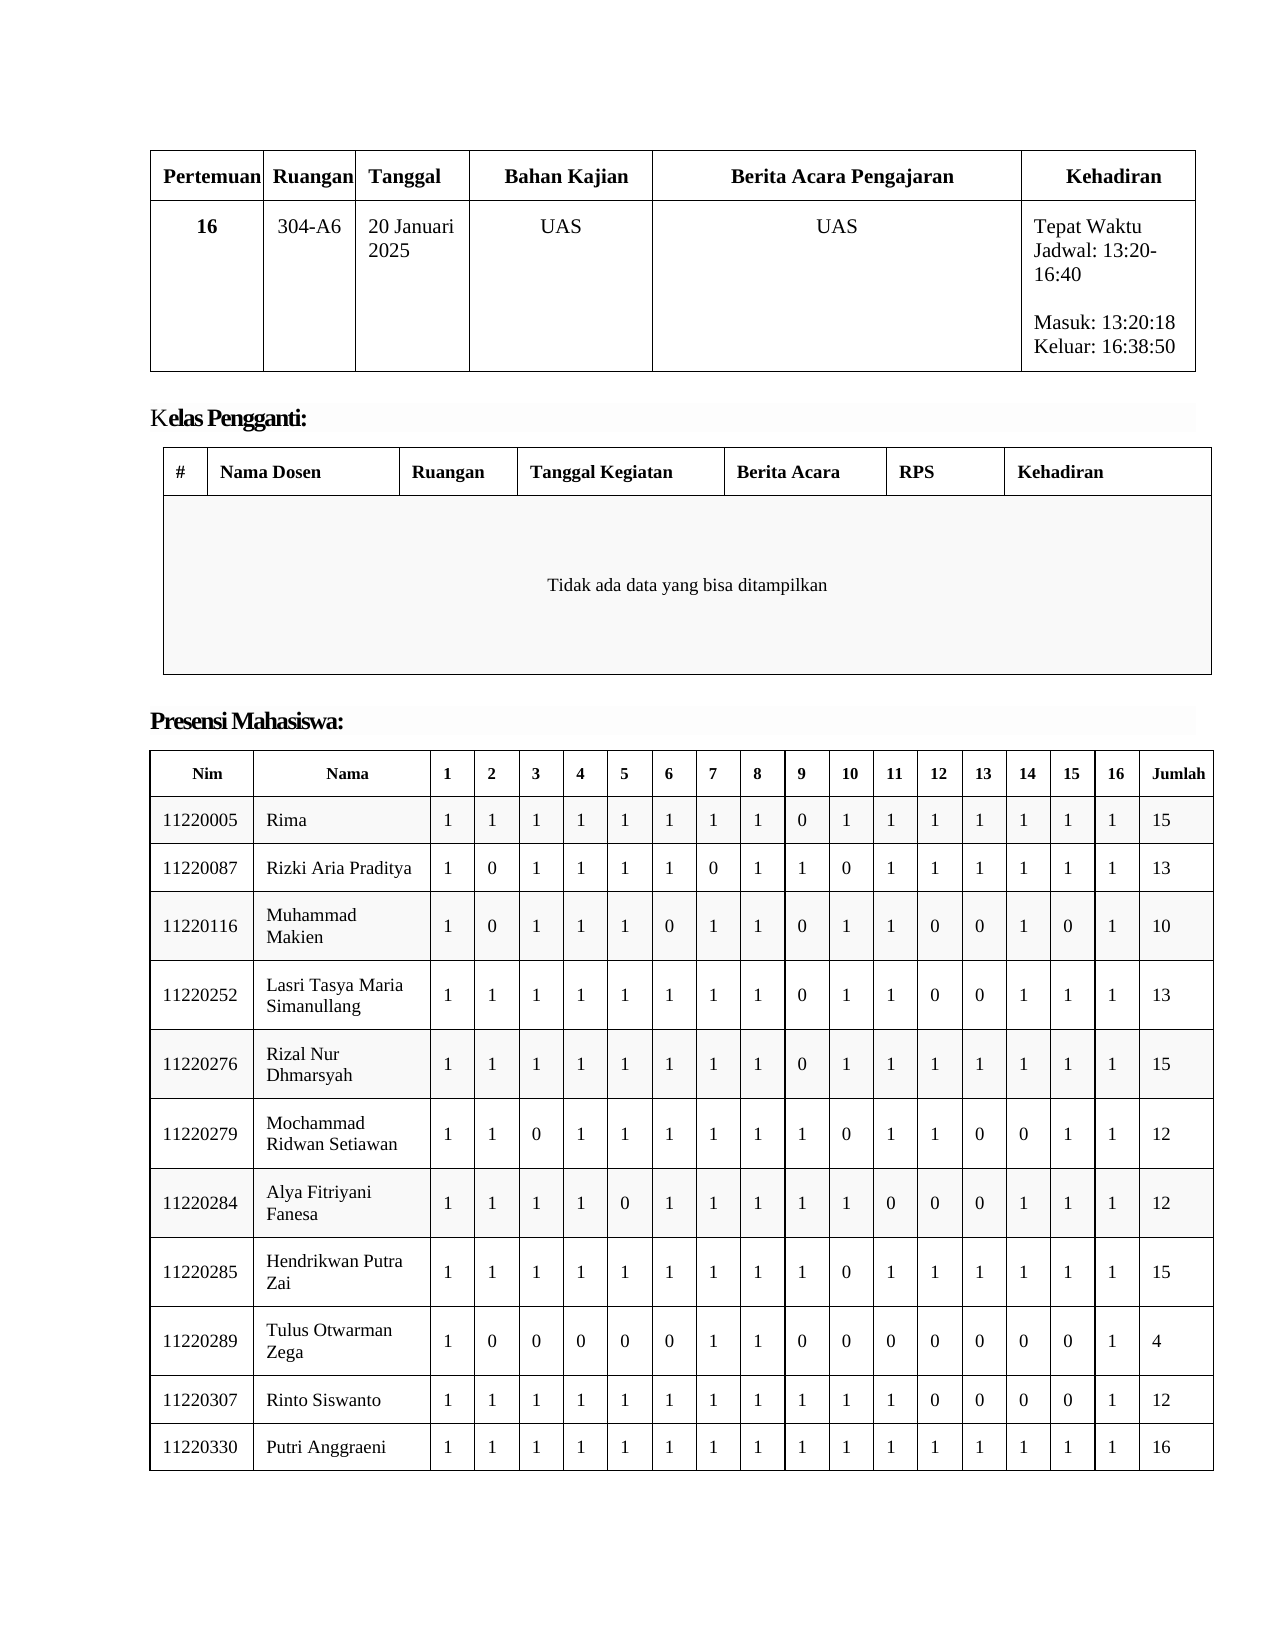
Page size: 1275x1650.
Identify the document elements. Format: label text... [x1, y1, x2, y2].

table_cell 0 [918, 1307, 962, 1375]
table_header 12 [918, 751, 962, 796]
table_cell 1 [431, 1099, 474, 1167]
table_cell 1 [564, 1376, 607, 1422]
table_cell 1 [1096, 797, 1139, 843]
table_cell 1 [608, 1238, 652, 1306]
table_cell 1 [697, 797, 740, 843]
table_cell 1 [1051, 844, 1094, 891]
table_cell 11220307 [151, 1376, 253, 1422]
table_cell 1 [741, 1169, 784, 1237]
table_cell 0 [653, 1307, 696, 1375]
table_cell 1 [520, 1238, 563, 1306]
table_cell 0 [963, 1099, 1006, 1167]
table_cell 304-A6 [264, 201, 355, 371]
table_cell 1 [475, 1169, 519, 1237]
table_header Kehadiran [1022, 151, 1195, 200]
table_cell 1 [608, 844, 652, 891]
table_cell 1 [564, 1238, 607, 1306]
table_cell 1 [431, 1238, 474, 1306]
table_cell 1 [431, 1424, 474, 1470]
table_cell 1 [918, 844, 962, 891]
table_cell 1 [608, 797, 652, 843]
table_cell Muhammad Makien [254, 892, 430, 960]
table_cell 0 [608, 1169, 652, 1237]
table_cell 15 [1140, 797, 1213, 843]
table_cell 1 [1007, 797, 1050, 843]
table_cell 1 [963, 844, 1006, 891]
table_cell 11220285 [151, 1238, 253, 1306]
table_cell 1 [608, 1099, 652, 1167]
table_cell 1 [1007, 1238, 1050, 1306]
table_cell 1 [431, 844, 474, 891]
table_cell 1 [874, 961, 917, 1029]
table_header Bahan Kajian [470, 151, 652, 200]
table_cell 0 [520, 1307, 563, 1375]
table_cell 1 [431, 1169, 474, 1237]
table_cell 16 [151, 201, 263, 371]
table_cell 1 [741, 1099, 784, 1167]
table_cell 0 [963, 1169, 1006, 1237]
table_cell 1 [653, 1424, 696, 1470]
table_cell 0 [475, 892, 519, 960]
table_cell 0 [475, 1307, 519, 1375]
table_cell 0 [963, 1307, 1006, 1375]
table_cell 0 [786, 961, 829, 1029]
table_cell 0 [697, 844, 740, 891]
table_cell 0 [963, 1376, 1006, 1422]
table_cell 1 [520, 1376, 563, 1422]
table_cell 1 [431, 892, 474, 960]
table_cell 1 [1096, 1030, 1139, 1098]
table_header Nama Dosen [208, 448, 399, 495]
table_cell 1 [697, 1307, 740, 1375]
table_header 5 [608, 751, 652, 796]
table_cell 1 [520, 844, 563, 891]
table_header 14 [1007, 751, 1050, 796]
table_cell 1 [1096, 961, 1139, 1029]
table_cell 1 [520, 892, 563, 960]
table_cell 1 [741, 1238, 784, 1306]
text Kelas Pengganti: [150, 403, 1196, 432]
table_cell 1 [697, 1424, 740, 1470]
table_cell 0 [786, 1307, 829, 1375]
table_cell 1 [741, 1307, 784, 1375]
table_cell 1 [520, 1030, 563, 1098]
table_header Tanggal [356, 151, 469, 200]
table_cell 13 [1140, 961, 1213, 1029]
table_cell 12 [1140, 1376, 1213, 1422]
table_cell 0 [608, 1307, 652, 1375]
table_cell 1 [918, 1238, 962, 1306]
table_cell 1 [520, 797, 563, 843]
table_cell 0 [918, 1376, 962, 1422]
table_cell Rizal Nur Dhmarsyah [254, 1030, 430, 1098]
table_cell 0 [918, 1169, 962, 1237]
table_cell 0 [786, 1030, 829, 1098]
table_cell 1 [963, 1424, 1006, 1470]
table_cell 0 [1051, 892, 1094, 960]
table_cell 12 [1140, 1099, 1213, 1167]
table_cell 1 [1051, 797, 1094, 843]
table_cell Hendrikwan Putra Zai [254, 1238, 430, 1306]
table_cell 1 [786, 1376, 829, 1422]
table_cell 0 [786, 797, 829, 843]
table_cell Rizki Aria Praditya [254, 844, 430, 891]
table_cell 1 [741, 797, 784, 843]
table_header 7 [697, 751, 740, 796]
table_cell 1 [918, 797, 962, 843]
table_cell Mochammad Ridwan Setiawan [254, 1099, 430, 1167]
table_cell 1 [653, 844, 696, 891]
table_cell 1 [431, 1307, 474, 1375]
table_cell UAS [653, 201, 1021, 371]
table_header 4 [564, 751, 607, 796]
table_cell 0 [1007, 1099, 1050, 1167]
table_cell 0 [786, 892, 829, 960]
table_cell Rinto Siswanto [254, 1376, 430, 1422]
table_cell 1 [741, 844, 784, 891]
table_cell Tepat Waktu Jadwal: 13:20-16:40 Masuk: 13:20:18 Keluar: 16:38:50 [1022, 201, 1195, 371]
table_header 13 [963, 751, 1006, 796]
table_cell 1 [475, 1099, 519, 1167]
table_cell 1 [564, 892, 607, 960]
table_header 15 [1051, 751, 1094, 796]
table_header 9 [786, 751, 829, 796]
table_cell Tulus Otwarman Zega [254, 1307, 430, 1375]
table_cell 1 [564, 1099, 607, 1167]
table_header Pertemuan [151, 151, 263, 200]
table_cell 1 [697, 1030, 740, 1098]
table_cell 1 [1051, 1424, 1094, 1470]
table_cell 11220252 [151, 961, 253, 1029]
table_cell Putri Anggraeni [254, 1424, 430, 1470]
table_cell 1 [697, 1169, 740, 1237]
table_cell 1 [653, 961, 696, 1029]
table_cell 1 [786, 844, 829, 891]
table_cell 15 [1140, 1238, 1213, 1306]
table_header 1 [431, 751, 474, 796]
table_cell 1 [874, 1099, 917, 1167]
table_cell 20 Januari 2025 [356, 201, 469, 371]
table_cell 15 [1140, 1030, 1213, 1098]
table_cell 1 [963, 1030, 1006, 1098]
table_cell 1 [653, 1099, 696, 1167]
table_cell 1 [431, 1030, 474, 1098]
table_cell 1 [830, 892, 873, 960]
table_cell 1 [786, 1424, 829, 1470]
table_cell 1 [653, 1376, 696, 1422]
table_cell 1 [786, 1169, 829, 1237]
table_cell 1 [475, 1376, 519, 1422]
table_header Kehadiran [1005, 448, 1211, 495]
table_header 10 [830, 751, 873, 796]
table_header 2 [475, 751, 519, 796]
table_cell UAS [470, 201, 652, 371]
table_cell 0 [963, 892, 1006, 960]
table_cell 1 [608, 1030, 652, 1098]
table_cell 1 [1096, 892, 1139, 960]
table_cell 0 [874, 1169, 917, 1237]
table_cell Tidak ada data yang bisa ditampilkan [164, 496, 1211, 674]
table_cell 1 [1007, 892, 1050, 960]
table_header RPS [887, 448, 1004, 495]
table_cell 1 [520, 1424, 563, 1470]
table_cell 1 [608, 1376, 652, 1422]
table_cell 10 [1140, 892, 1213, 960]
table_header Jumlah [1140, 751, 1213, 796]
table_cell 1 [1007, 1030, 1050, 1098]
table_cell 1 [918, 1030, 962, 1098]
table_cell 1 [874, 1238, 917, 1306]
table_header 8 [741, 751, 784, 796]
table_cell 1 [830, 797, 873, 843]
table_cell 1 [874, 844, 917, 891]
table_cell 11220276 [151, 1030, 253, 1098]
table_cell 1 [741, 892, 784, 960]
table_cell 1 [786, 1238, 829, 1306]
table_header 3 [520, 751, 563, 796]
table_cell 1 [741, 961, 784, 1029]
table_cell 11220330 [151, 1424, 253, 1470]
table_cell 1 [653, 1030, 696, 1098]
table_cell 1 [653, 1169, 696, 1237]
table_cell 11220289 [151, 1307, 253, 1375]
table_cell 1 [1096, 1307, 1139, 1375]
table_cell 1 [741, 1424, 784, 1470]
table_cell 1 [830, 1376, 873, 1422]
table_cell 1 [564, 797, 607, 843]
table_cell 1 [1096, 1169, 1139, 1237]
table_header Nim [151, 751, 253, 796]
table_cell 1 [741, 1030, 784, 1098]
table_cell 0 [830, 1099, 873, 1167]
table_cell 11220005 [151, 797, 253, 843]
table_cell 1 [431, 797, 474, 843]
table_cell Alya Fitriyani Fanesa [254, 1169, 430, 1237]
table_cell 1 [830, 1424, 873, 1470]
table_cell 1 [1051, 1099, 1094, 1167]
table_cell 1 [874, 892, 917, 960]
table_header 11 [874, 751, 917, 796]
table_cell Lasri Tasya Maria Simanullang [254, 961, 430, 1029]
table_cell 1 [874, 1424, 917, 1470]
table_cell 1 [830, 1030, 873, 1098]
table_cell 13 [1140, 844, 1213, 891]
table_cell 1 [1096, 1099, 1139, 1167]
table_cell 1 [564, 1169, 607, 1237]
table_cell 1 [918, 1099, 962, 1167]
table_header Berita Acara Pengajaran [653, 151, 1021, 200]
table_cell 1 [697, 961, 740, 1029]
table_cell 0 [918, 892, 962, 960]
table_cell 1 [786, 1099, 829, 1167]
table_cell 1 [874, 1376, 917, 1422]
table_cell 1 [608, 961, 652, 1029]
table_header Ruangan [264, 151, 355, 200]
table_cell 1 [608, 1424, 652, 1470]
table_cell 11220284 [151, 1169, 253, 1237]
text Presensi Mahasiswa: [150, 706, 1196, 735]
table_cell 1 [475, 961, 519, 1029]
table_cell 16 [1140, 1424, 1213, 1470]
table_cell 1 [874, 797, 917, 843]
table_cell 0 [874, 1307, 917, 1375]
table_cell 1 [1096, 1424, 1139, 1470]
table_cell 4 [1140, 1307, 1213, 1375]
table_cell 11220087 [151, 844, 253, 891]
table_cell 1 [431, 961, 474, 1029]
table_cell 1 [653, 797, 696, 843]
table_cell 1 [1096, 1376, 1139, 1422]
table_cell 1 [564, 961, 607, 1029]
table_cell 0 [918, 961, 962, 1029]
table_header Berita Acara [725, 448, 886, 495]
table_cell 1 [874, 1030, 917, 1098]
table_header # [164, 448, 207, 495]
table_cell 1 [918, 1424, 962, 1470]
table_cell 1 [1051, 961, 1094, 1029]
table_cell 1 [1007, 961, 1050, 1029]
table_cell 12 [1140, 1169, 1213, 1237]
table_cell 1 [963, 797, 1006, 843]
table_cell 0 [1007, 1307, 1050, 1375]
table_cell 1 [1051, 1030, 1094, 1098]
table_cell 1 [830, 961, 873, 1029]
table_header 16 [1096, 751, 1139, 796]
table_cell 1 [653, 1238, 696, 1306]
table_header 6 [653, 751, 696, 796]
table_cell 1 [564, 1424, 607, 1470]
table_cell 11220116 [151, 892, 253, 960]
table_cell 1 [697, 892, 740, 960]
table_cell 1 [475, 797, 519, 843]
table_cell 0 [1051, 1307, 1094, 1375]
table_cell 1 [1007, 1424, 1050, 1470]
table_header Nama [254, 751, 430, 796]
table_cell 1 [431, 1376, 474, 1422]
table_cell 1 [963, 1238, 1006, 1306]
table_cell 1 [741, 1376, 784, 1422]
table_cell 1 [1096, 844, 1139, 891]
table_cell 0 [520, 1099, 563, 1167]
table_cell 1 [564, 1030, 607, 1098]
table_cell 1 [697, 1099, 740, 1167]
table_cell Rima [254, 797, 430, 843]
table_cell 1 [608, 892, 652, 960]
table_cell 1 [520, 961, 563, 1029]
table_cell 0 [830, 1307, 873, 1375]
table_cell 11220279 [151, 1099, 253, 1167]
table_cell 0 [830, 1238, 873, 1306]
table_cell 1 [697, 1376, 740, 1422]
table_cell 0 [653, 892, 696, 960]
table_cell 1 [475, 1424, 519, 1470]
table_cell 1 [697, 1238, 740, 1306]
table_cell 1 [1051, 1238, 1094, 1306]
table_cell 1 [520, 1169, 563, 1237]
table_cell 0 [475, 844, 519, 891]
table_cell 0 [963, 961, 1006, 1029]
table_header Tanggal Kegiatan [518, 448, 724, 495]
table_cell 1 [1007, 844, 1050, 891]
table_cell 1 [1096, 1238, 1139, 1306]
table_cell 1 [475, 1238, 519, 1306]
table_cell 0 [564, 1307, 607, 1375]
table_cell 1 [564, 844, 607, 891]
table_cell 1 [830, 1169, 873, 1237]
table_cell 1 [1051, 1169, 1094, 1237]
table_cell 0 [1051, 1376, 1094, 1422]
table_cell 1 [1007, 1169, 1050, 1237]
table_header Ruangan [400, 448, 517, 495]
table_cell 0 [830, 844, 873, 891]
table_cell 0 [1007, 1376, 1050, 1422]
table_cell 1 [475, 1030, 519, 1098]
